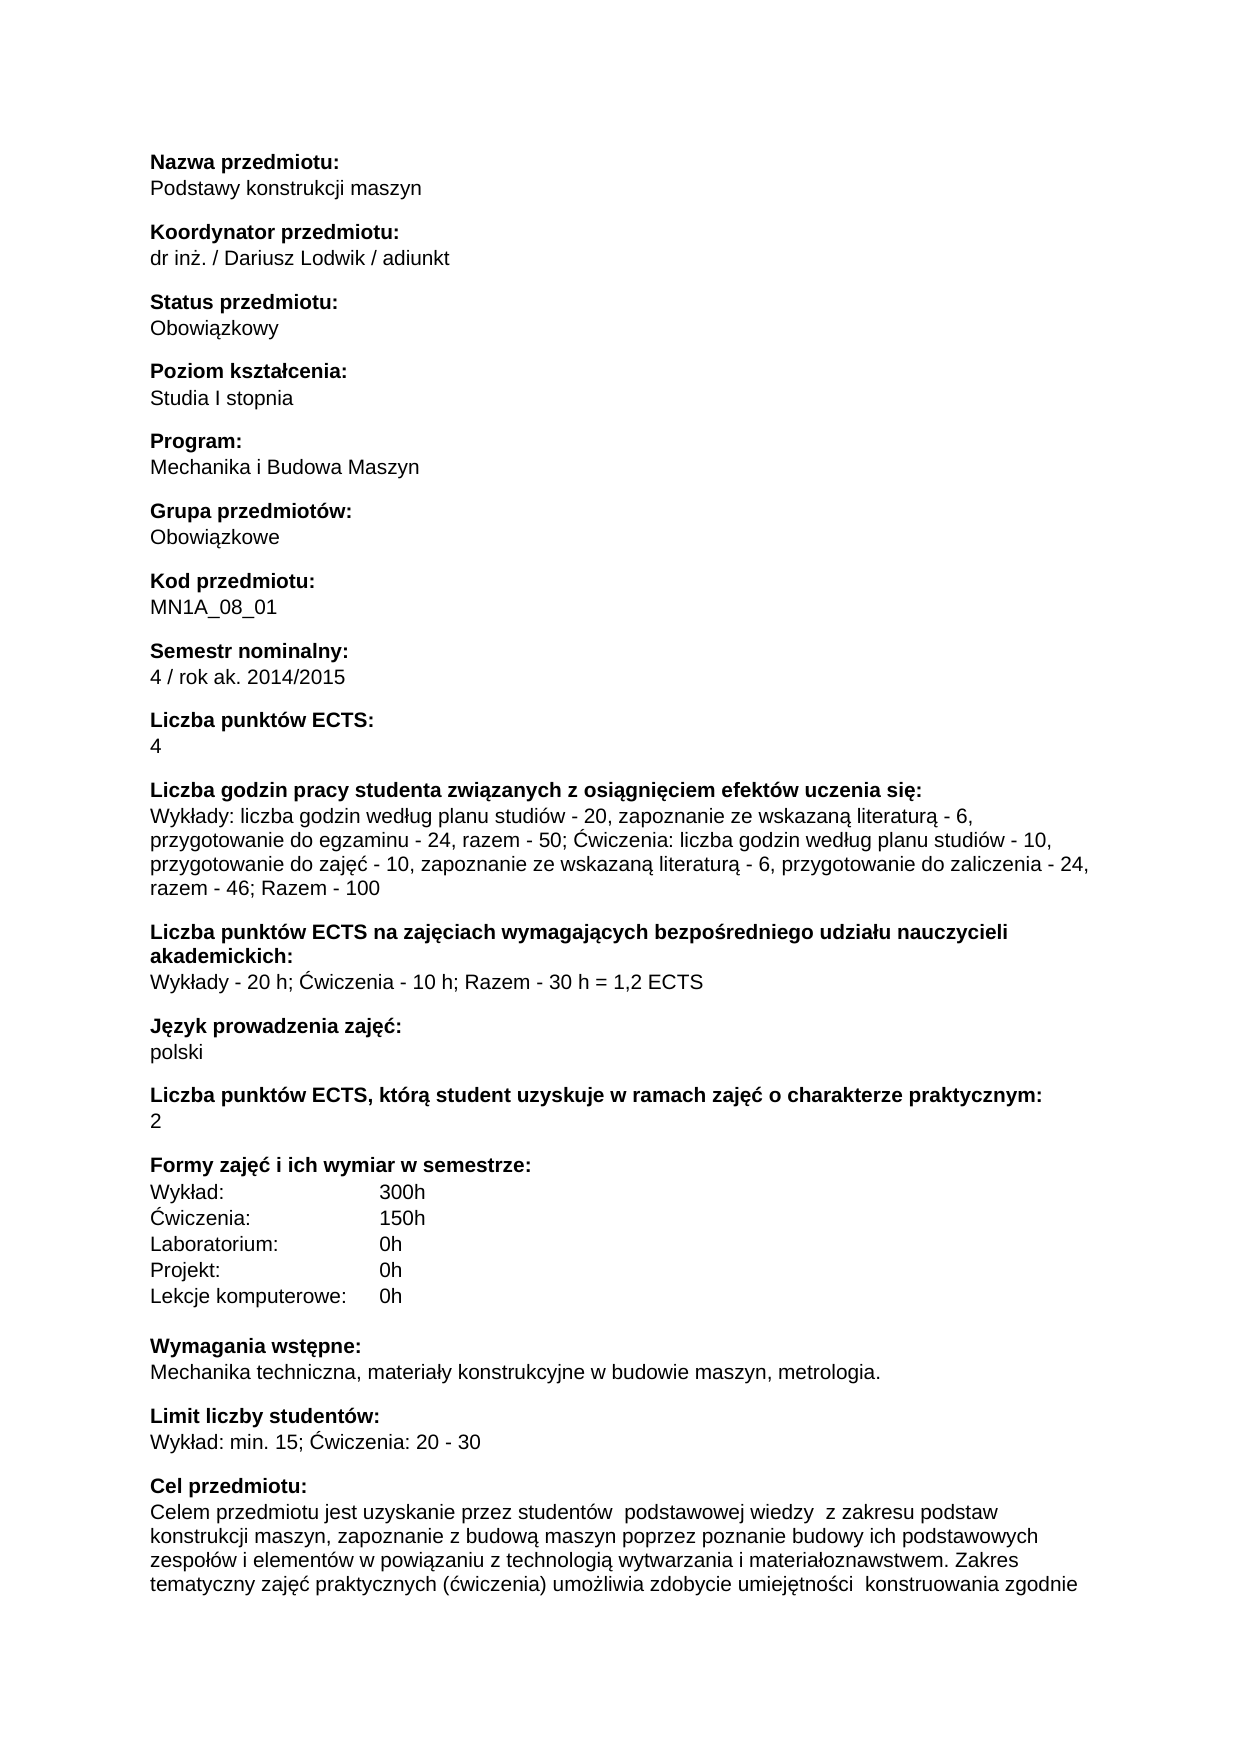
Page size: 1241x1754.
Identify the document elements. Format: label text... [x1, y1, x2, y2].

text Liczba godzin pracy studenta związanych z osiągnięciem efektów uczenia się: [150, 778, 1090, 802]
text Liczba punktów ECTS, którą student uzyskuje w ramach zajęć o charakterze praktycznym: [150, 1083, 1090, 1107]
text Liczba punktów ECTS: [150, 708, 1090, 732]
text Język prowadzenia zajęć: [150, 1013, 1090, 1037]
text Nazwa przedmiotu: [150, 150, 1090, 174]
table_cell 0h [369, 1256, 597, 1282]
text Koordynator przedmiotu: [150, 220, 1090, 244]
text Kod przedmiotu: [150, 569, 1090, 593]
text Formy zajęć i ich wymiar w semestrze: [150, 1153, 1090, 1177]
text Mechanika techniczna, materiały konstrukcyjne w budowie maszyn, metrologia. [150, 1360, 1090, 1384]
text 4 [150, 734, 1090, 758]
table_cell Lekcje komputerowe: [140, 1284, 367, 1308]
text Wykład: min. 15; Ćwiczenia: 20 - 30 [150, 1430, 1090, 1454]
text MN1A_08_01 [150, 595, 1090, 619]
text dr inż. / Dariusz Lodwik / adiunkt [150, 246, 1090, 270]
text Semestr nominalny: [150, 638, 1090, 662]
text Podstawy konstrukcji maszyn [150, 176, 1090, 200]
text Limit liczby studentów: [150, 1404, 1090, 1428]
text Wymagania wstępne: [150, 1334, 1090, 1358]
table_cell Laboratorium: [140, 1232, 367, 1256]
text polski [150, 1039, 1090, 1063]
text Status przedmiotu: [150, 289, 1090, 313]
text 2 [150, 1109, 1090, 1133]
table_cell 0h [369, 1282, 597, 1308]
table_header 300h [369, 1180, 597, 1204]
text Studia I stopnia [150, 385, 1090, 409]
table_header Wykład: [140, 1180, 367, 1204]
text Obowiązkowe [150, 525, 1090, 549]
text Wykłady: liczba godzin według planu studiów - 20, zapoznanie ze wskazaną literaturą - 6, przygotowanie do egzaminu - 24, razem - 50; Ćwiczenia: liczba godzin według planu studiów - 10, przygotowanie do zajęć - 10, zapoznanie ze wskazaną literaturą - 6, przygotowanie do zaliczenia - 24, razem - 46; Razem - 100 [150, 804, 1090, 900]
text Poziom kształcenia: [150, 359, 1090, 383]
table_cell Ćwiczenia: [140, 1206, 367, 1230]
text Obowiązkowy [150, 316, 1090, 339]
table_cell 150h [369, 1204, 597, 1230]
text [150, 1499, 1090, 1595]
text Grupa przedmiotów: [150, 499, 1090, 523]
text Liczba punktów ECTS na zajęciach wymagających bezpośredniego udziału nauczycieli akademickich: [150, 920, 1090, 968]
text Cel przedmiotu: [150, 1473, 1090, 1497]
text Program: [150, 429, 1090, 453]
table_cell 0h [369, 1230, 597, 1256]
text Mechanika i Budowa Maszyn [150, 455, 1090, 479]
text Wykłady - 20 h; Ćwiczenia - 10 h; Razem - 30 h = 1,2 ECTS [150, 970, 1090, 994]
table_cell Projekt: [140, 1258, 367, 1282]
text 4 / rok ak. 2014/2015 [150, 664, 1090, 688]
